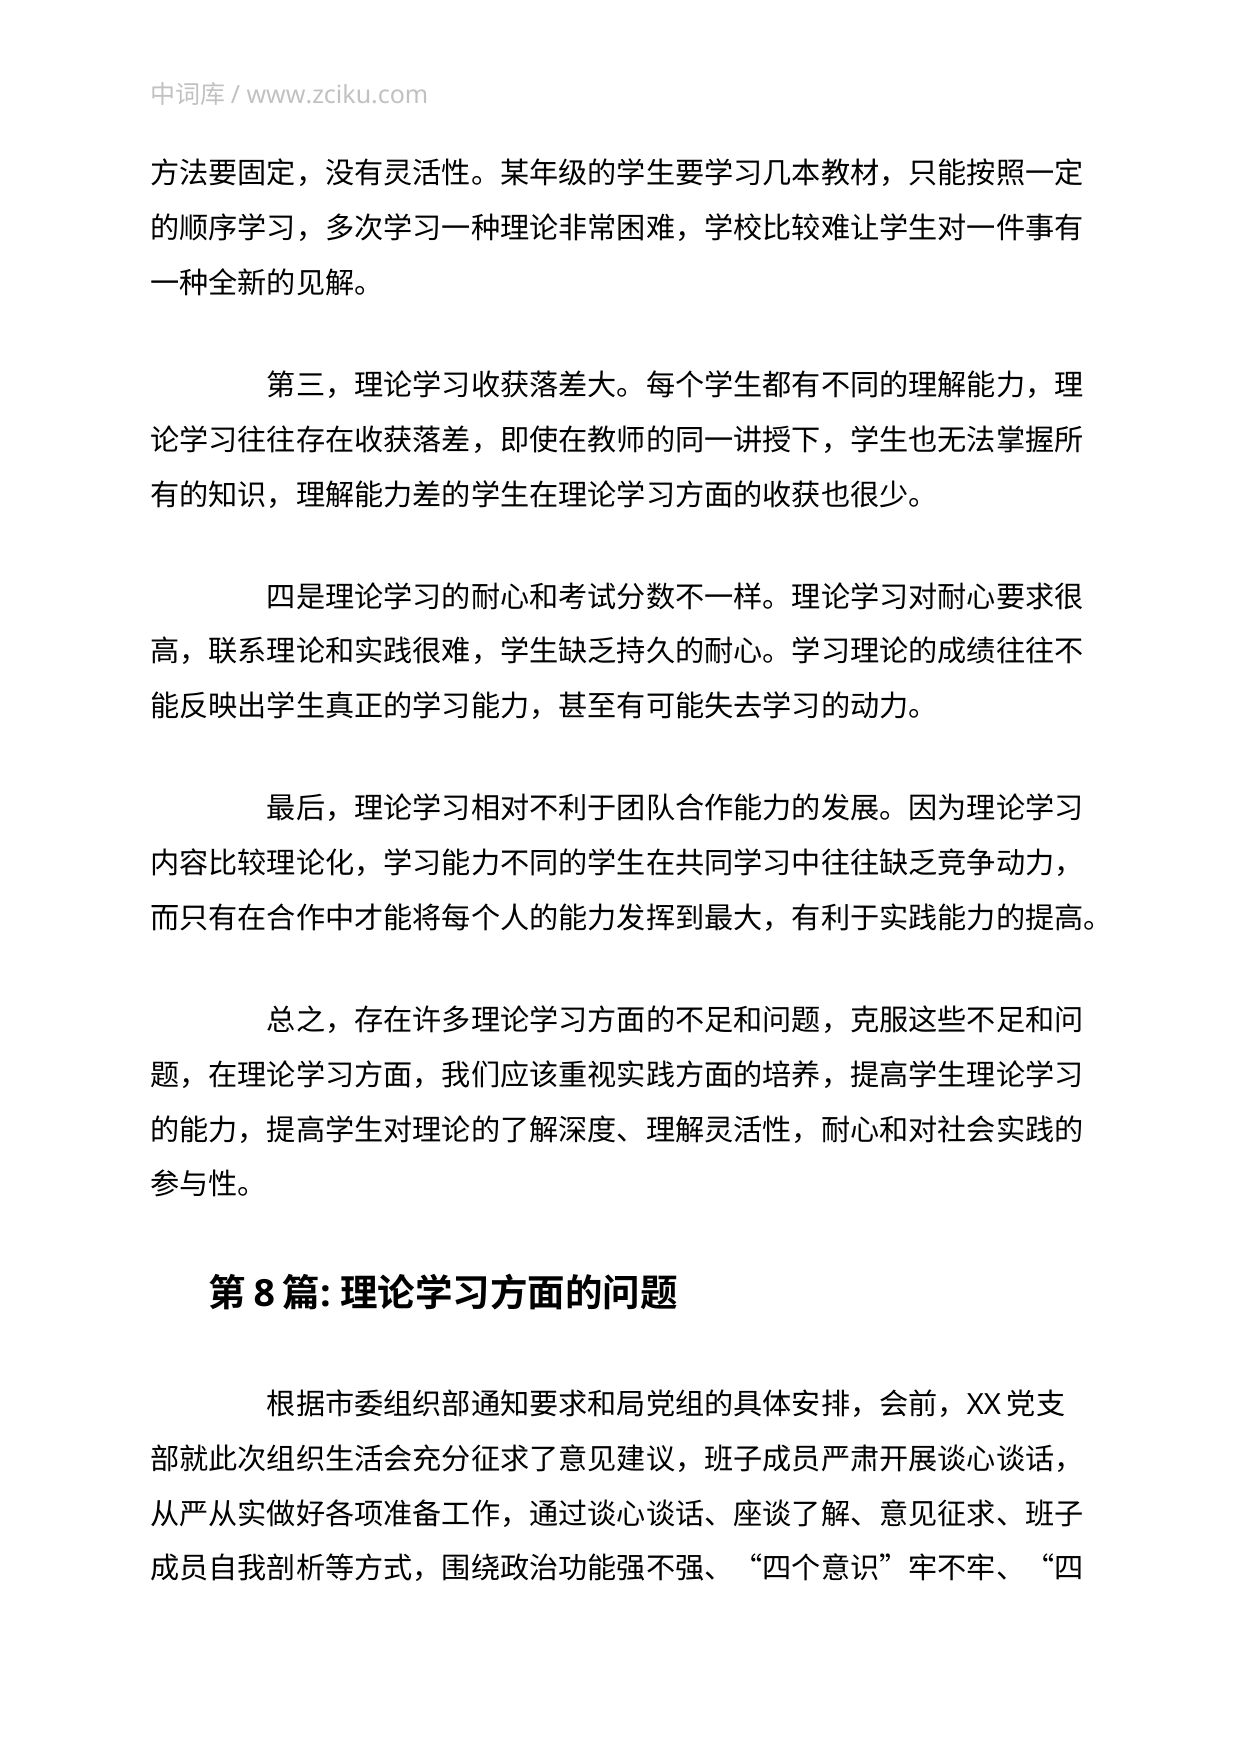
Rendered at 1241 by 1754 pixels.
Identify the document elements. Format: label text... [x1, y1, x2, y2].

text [150, 1380, 1090, 1587]
text 四是理论学习的耐心和考试分数不一样。理论学习对耐心要求很高，联系理论和实践很难，学生缺乏持久的耐心。学习理论的成绩往往不能反映出学生真正的学习能力，甚至有可能失去学习的动力。 [150, 573, 1090, 725]
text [150, 150, 1090, 302]
text 总之，存在许多理论学习方面的不足和问题，克服这些不足和问题，在理论学习方面，我们应该重视实践方面的培养，提高学生理论学习的能力，提高学生对理论的了解深度、理解灵活性，耐心和对社会实践的参与性。 [150, 996, 1090, 1203]
text 最后，理论学习相对不利于团队合作能力的发展。因为理论学习内容比较理论化，学习能力不同的学生在共同学习中往往缺乏竞争动力，而只有在合作中才能将每个人的能力发挥到最大，有利于实践能力的提高。 [150, 785, 1090, 937]
text 第8篇: 理论学习方面的问题 [150, 1263, 1090, 1317]
text 第三，理论学习收获落差大。每个学生都有不同的理解能力，理论学习往往存在收获落差，即使在教师的同一讲授下，学生也无法掌握所有的知识，理解能力差的学生在理论学习方面的收获也很少。 [150, 362, 1090, 514]
